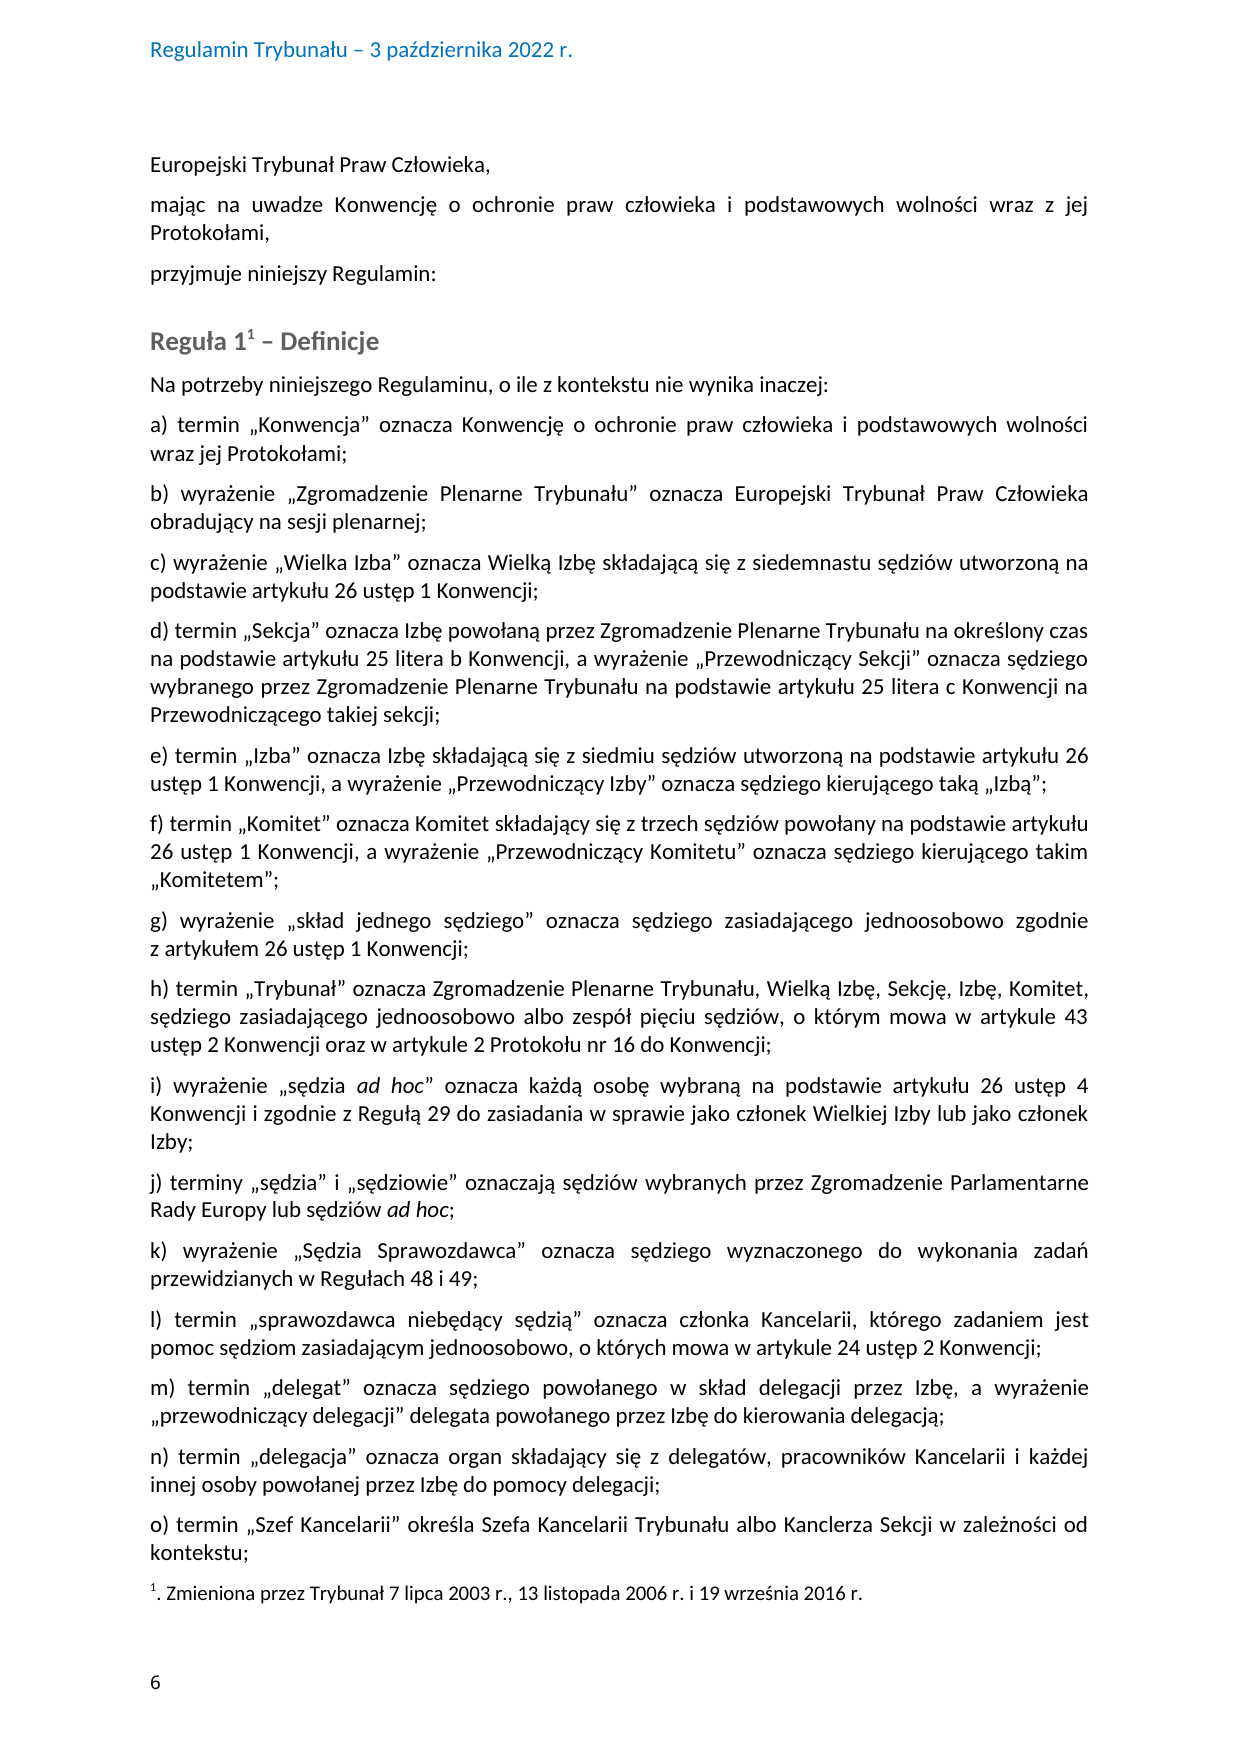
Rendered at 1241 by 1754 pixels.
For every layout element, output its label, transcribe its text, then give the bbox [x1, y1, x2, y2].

text Europejski Trybunał Praw Człowieka, [150, 150, 1090, 178]
text g) wyrażenie „skład jednego sędziego” oznacza sędziego zasiadającego jednoosobowo zgodnie z artykułem 26 ustęp 1 Konwencji; [150, 906, 1090, 962]
text c) wyrażenie „Wielka Izba” oznacza Wielką Izbę składającą się z siedemnastu sędziów utworzoną na podstawie artykułu 26 ustęp 1 Konwencji; [150, 548, 1090, 604]
text h) termin „Trybunał” oznacza Zgromadzenie Plenarne Trybunału, Wielką Izbę, Sekcję, Izbę, Komitet, sędziego zasiadającego jednoosobowo albo zespół pięciu sędziów, o którym mowa w artykule 43 ustęp 2 Konwencji oraz w artykule 2 Protokołu nr 16 do Konwencji; [150, 974, 1090, 1058]
text Na potrzeby niniejszego Regulaminu, o ile z kontekstu nie wynika inaczej: [150, 370, 1090, 398]
text przyjmuje niniejszy Regulamin: [150, 259, 1090, 287]
text e) termin „Izba” oznacza Izbę składającą się z siedmiu sędziów utworzoną na podstawie artykułu 26 ustęp 1 Konwencji, a wyrażenie „Przewodniczący Izby” oznacza sędziego kierującego taką „Izbą”; [150, 741, 1090, 797]
text f) termin „Komitet” oznacza Komitet składający się z trzech sędziów powołany na podstawie artykułu 26 ustęp 1 Konwencji, a wyrażenie „Przewodniczący Komitetu” oznacza sędziego kierującego takim „Komitetem”; [150, 809, 1090, 893]
text k) wyrażenie „Sędzia Sprawozdawca” oznacza sędziego wyznaczonego do wykonania zadań przewidzianych w Regułach 48 i 49; [150, 1236, 1090, 1292]
text n) termin „delegacja” oznacza organ składający się z delegatów, pracowników Kancelarii i każdej innej osoby powołanej przez Izbę do pomocy delegacji; [150, 1442, 1090, 1498]
text a) termin „Konwencja” oznacza Konwencję o ochronie praw człowieka i podstawowych wolności wraz jej Protokołami; [150, 411, 1090, 467]
text i) wyrażenie „sędzia ad hoc” oznacza każdą osobę wybraną na podstawie artykułu 26 ustęp 4 Konwencji i zgodnie z Regułą 29 do zasiadania w sprawie jako członek Wielkiej Izby lub jako członek Izby; [150, 1071, 1090, 1155]
text b) wyrażenie „Zgromadzenie Plenarne Trybunału” oznacza Europejski Trybunał Praw Człowieka obradujący na sesji plenarnej; [150, 479, 1090, 535]
text j) terminy „sędzia” i „sędziowie” oznaczają sędziów wybranych przez Zgromadzenie Parlamentarne Rady Europy lub sędziów ad hoc; [150, 1168, 1090, 1224]
text m) termin „delegat” oznacza sędziego powołanego w skład delegacji przez Izbę, a wyrażenie „przewodniczący delegacji” delegata powołanego przez Izbę do kierowania delegacją; [150, 1373, 1090, 1429]
text l) termin „sprawozdawca niebędący sędzią” oznacza członka Kancelarii, którego zadaniem jest pomoc sędziom zasiadającym jednoosobowo, o których mowa w artykule 24 ustęp 2 Konwencji; [150, 1305, 1090, 1361]
text Reguła 1 – Definicje [150, 324, 1090, 358]
text o) termin „Szef Kancelarii” określa Szefa Kancelarii Trybunału albo Kanclerza Sekcji w zależności od kontekstu; [150, 1510, 1090, 1566]
text mając na uwadze Konwencję o ochronie praw człowieka i podstawowych wolności wraz z jej Protokołami, [150, 191, 1090, 247]
text d) termin „Sekcja” oznacza Izbę powołaną przez Zgromadzenie Plenarne Trybunału na określony czas na podstawie artykułu 25 litera b Konwencji, a wyrażenie „Przewodniczący Sekcji” oznacza sędziego wybranego przez Zgromadzenie Plenarne Trybunału na podstawie artykułu 25 litera c Konwencji na Przewodniczącego takiej sekcji; [150, 616, 1090, 728]
